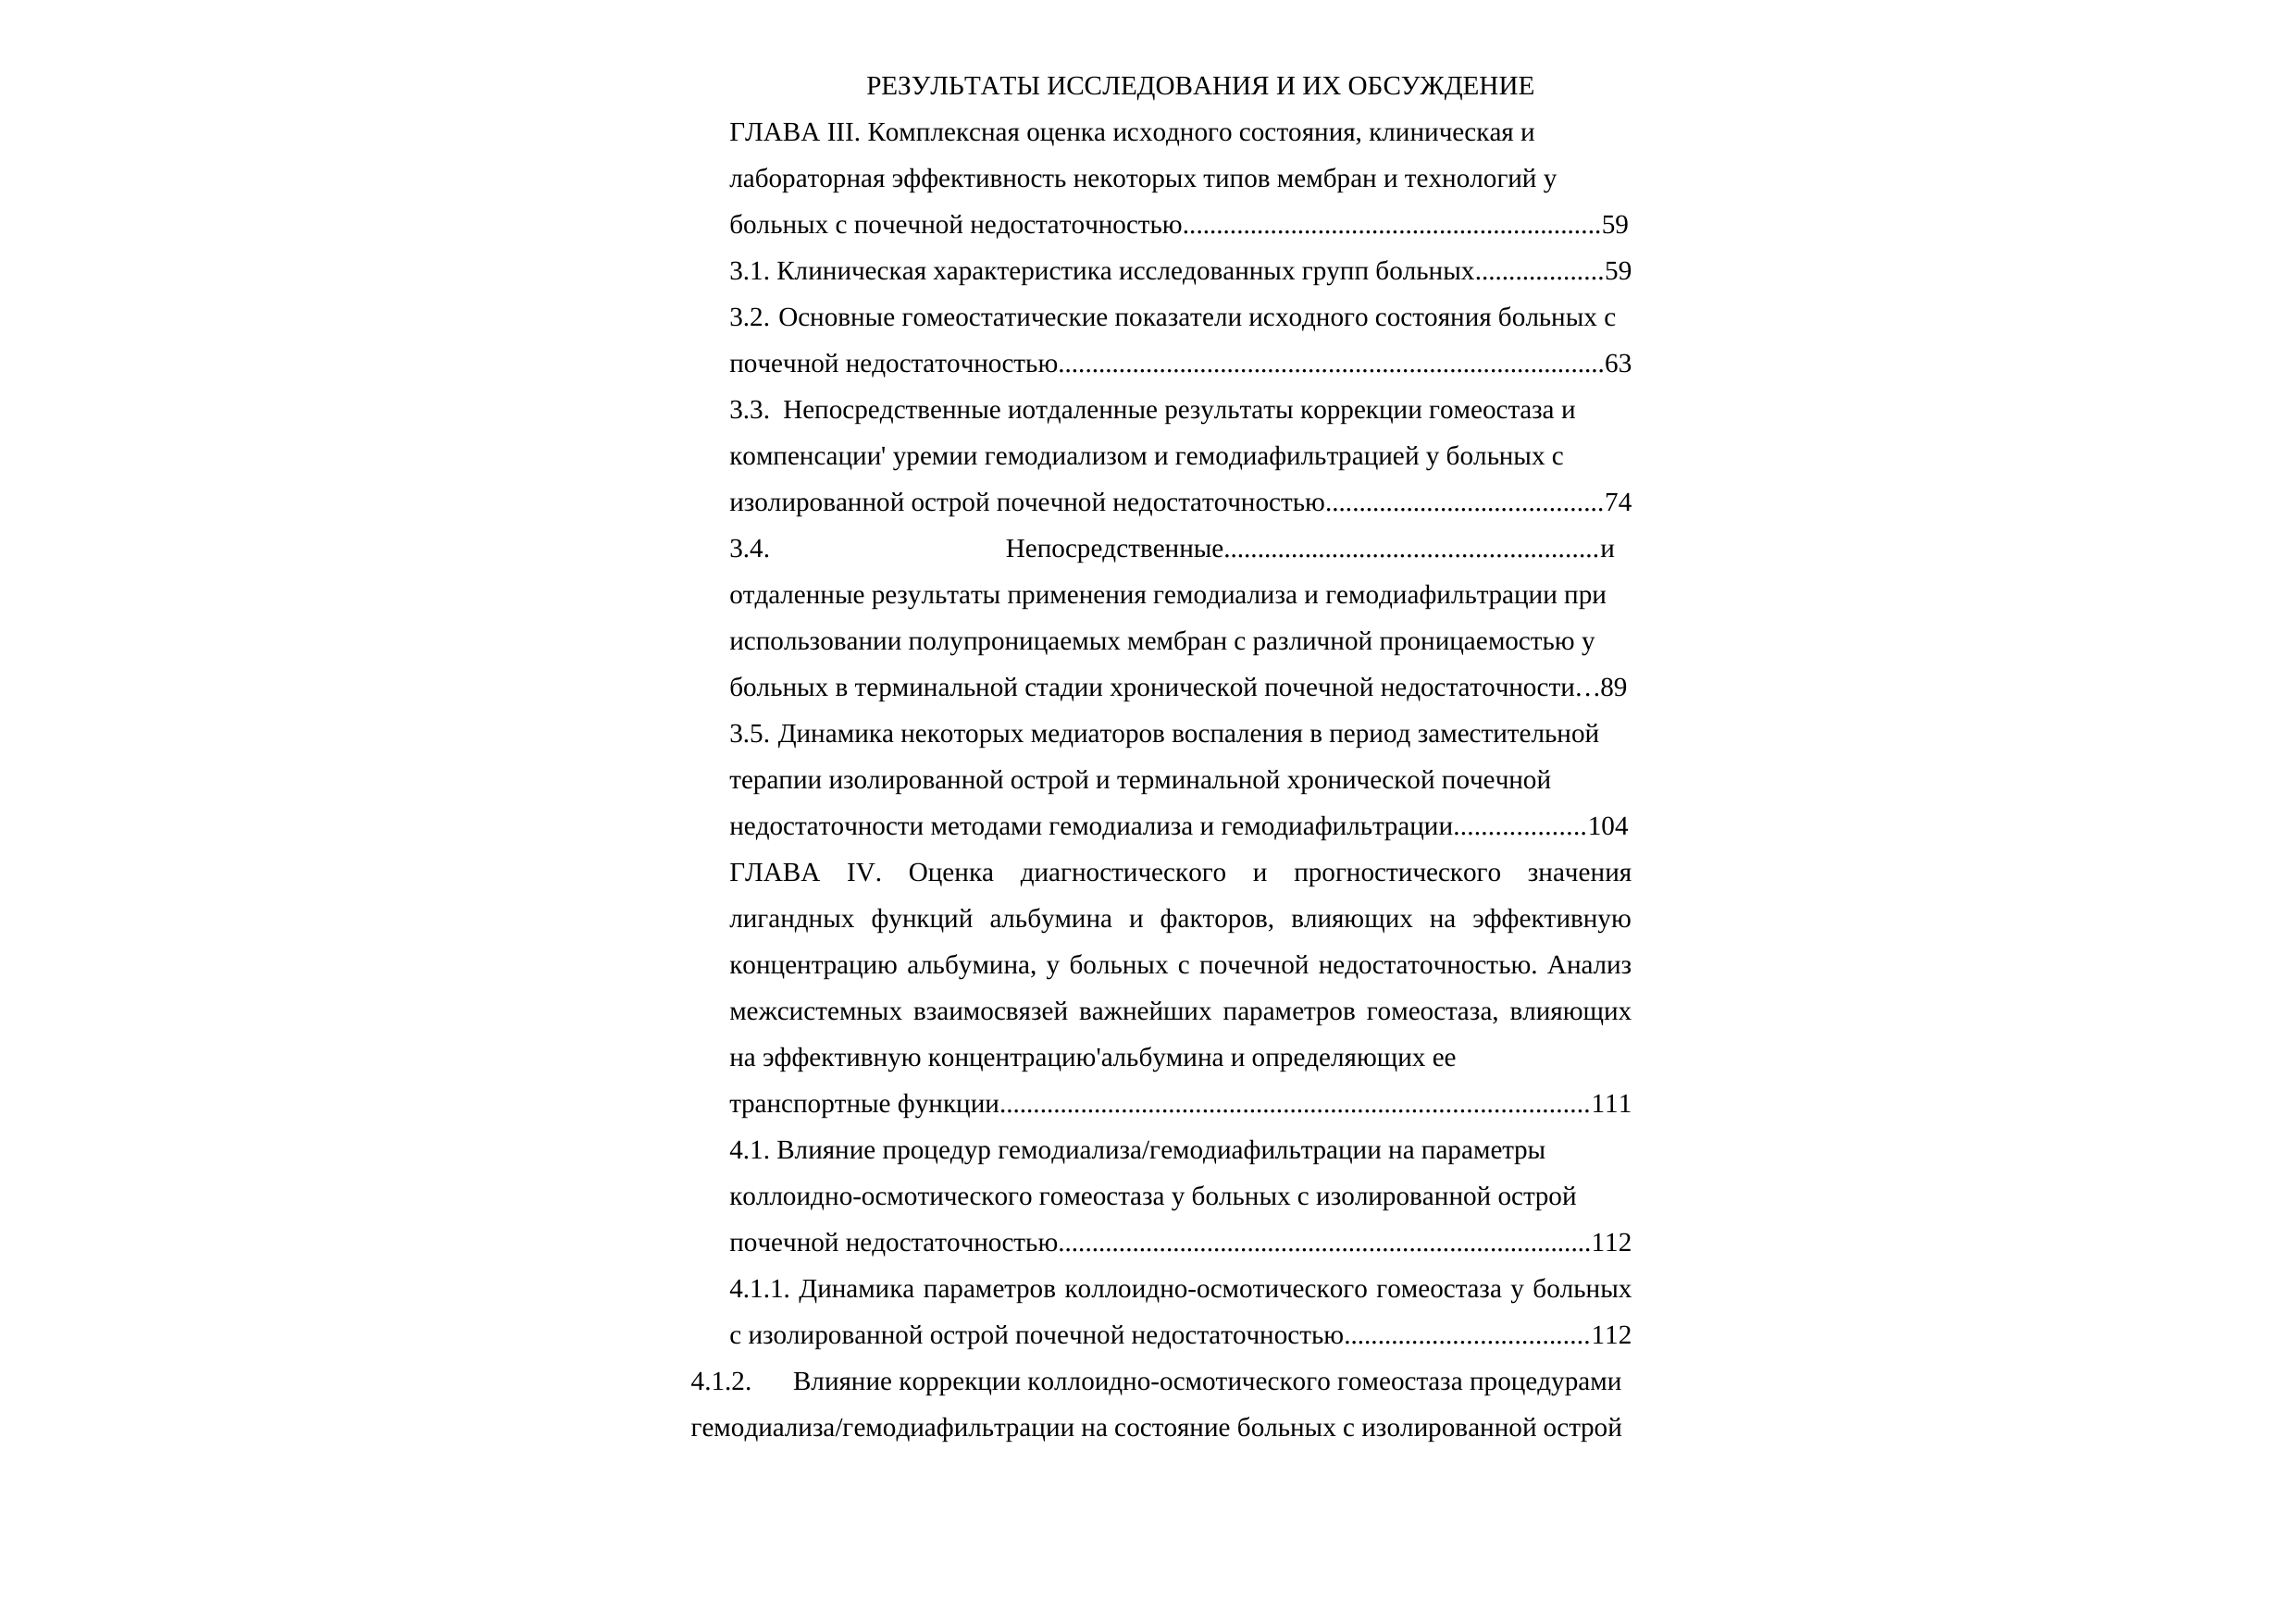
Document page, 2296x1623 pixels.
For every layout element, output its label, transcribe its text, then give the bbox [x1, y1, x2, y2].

list Непосредственные и отдаленные результаты применения гемодиализа и гемодиафильтрации при использовании полупроницаемых мембран с различной проницаемостью у больных в терминальной стадии хронической почечной недостаточности 89 [729, 521, 1632, 706]
list Непосредственные иотдаленные результаты коррекции гомеостаза и компенсации' уремии гемодиализом и гемодиафильтрацией у больных с изолированной острой почечной недостаточностью 74 [729, 382, 1632, 521]
text недостаточности методами гемодиализа и гемодиафильтрации 104 [729, 799, 1636, 845]
text транспортные функции 111 [729, 1076, 1636, 1122]
text 4.1. Влияние процедур гемодиализа/гемодиафильтрации на параметры коллоидно-осмотического гомеостаза у больных с изолированной острой [729, 1122, 1606, 1215]
text 4.1.1. Динамика параметров коллоидно-осмотического гомеостаза у больных с изолированной острой почечной недостаточностью 112 [729, 1261, 1632, 1354]
list Основные гомеостатические показатели исходного состояния больных с почечной недостаточностью 63 [729, 290, 1632, 382]
text почечной недостаточностью 112 [729, 1215, 1636, 1261]
list Динамика некоторых медиаторов воспаления в период заместительной терапии изолированной острой и терминальной хронической почечной [729, 706, 1632, 799]
text РЕЗУЛЬТАТЫ ИССЛЕДОВАНИЯ И ИХ ОБСУЖДЕНИЕ ГЛАВА III. Комплексная оценка исходного состояния, клиническая и лабораторная эффективность некоторых типов мембран и технологий у больных с почечной недостаточностью 59 [729, 58, 1632, 243]
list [690, 1354, 1632, 1446]
list Клиническая характеристика исследованных групп больных 59 [729, 243, 1636, 290]
text ГЛАВА IV. Оценка диагностического и прогностического значения лигандных функций альбумина и факторов, влияющих на эффективную концентрацию альбумина, у больных с почечной недостаточностью. Анализ межсистемных взаимосвязей важнейших параметров гомеостаза, влияющих на эффективную концентрацию'альбумина и определяющих ее [729, 845, 1632, 1076]
